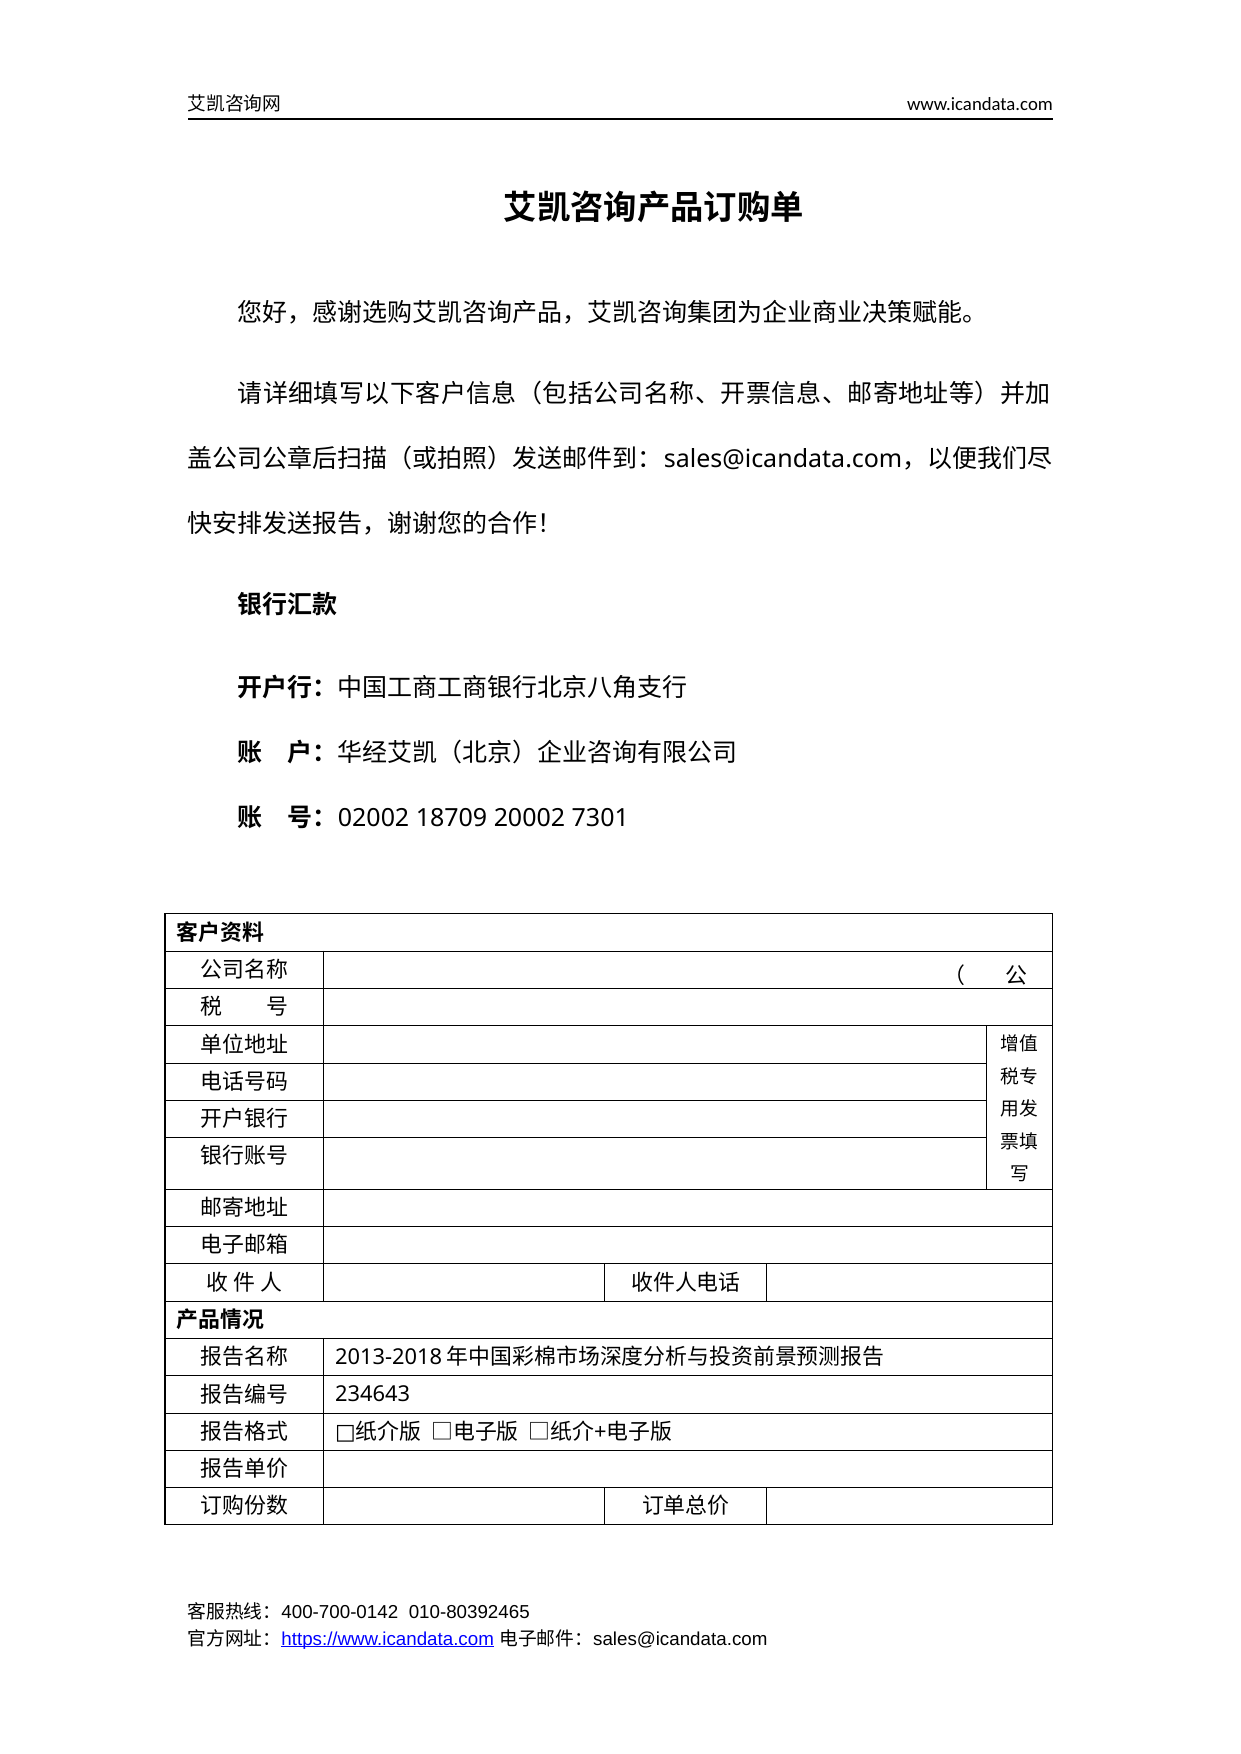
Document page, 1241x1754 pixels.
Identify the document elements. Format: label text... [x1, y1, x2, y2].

table_cell 234643 [324, 1376, 1052, 1412]
table_cell [324, 952, 1052, 988]
table_cell [324, 1101, 986, 1137]
table_cell [324, 1064, 986, 1100]
table_cell 开户银行 [166, 1101, 323, 1137]
table_cell [324, 1488, 604, 1524]
table_cell 电子邮箱 [166, 1227, 323, 1263]
table_cell [324, 1264, 604, 1301]
table_cell [767, 1264, 1052, 1301]
table_cell 订单总价 [605, 1488, 766, 1524]
table_cell [324, 1190, 1052, 1226]
table_header 客户资料 [166, 914, 1052, 951]
table_cell 增值税专用发票填写 [987, 1026, 1052, 1189]
table_cell 公司名称 [166, 952, 323, 988]
text 艾凯咨询产品订购单 [187, 172, 1053, 237]
table_cell 税 号 [166, 989, 323, 1025]
table_cell 收件人电话 [605, 1264, 766, 1301]
table_cell 报告名称 [166, 1339, 323, 1375]
text 账 号：02002 18709 20002 7301 [187, 783, 1053, 848]
table_cell 单位地址 [166, 1026, 323, 1062]
text 银行汇款 [187, 570, 1053, 635]
table_cell [324, 1026, 986, 1062]
table_cell 收 件 人 [166, 1264, 323, 1301]
table_cell [324, 989, 1052, 1025]
table_cell 产品情况 [166, 1302, 1052, 1338]
table_cell □纸介版 □电子版 □纸介+电子版 [324, 1414, 1052, 1450]
text 您好，感谢选购艾凯咨询产品，艾凯咨询集团为企业商业决策赋能。 [187, 278, 1053, 343]
table_cell 电话号码 [166, 1064, 323, 1100]
table_cell 订购份数 [166, 1488, 323, 1524]
text 开户行：中国工商工商银行北京八角支行 [187, 653, 1053, 718]
table_cell 邮寄地址 [166, 1190, 323, 1226]
table_cell [767, 1488, 1052, 1524]
table_cell [324, 1138, 986, 1189]
table_cell [324, 1227, 1052, 1263]
table_cell 2013-2018年中国彩棉市场深度分析与投资前景预测报告 [324, 1339, 1052, 1375]
table_cell 报告单价 [166, 1451, 323, 1487]
table_cell 报告格式 [166, 1414, 323, 1450]
table_cell [324, 1451, 1052, 1487]
table_cell 报告编号 [166, 1376, 323, 1412]
text 请详细填写以下客户信息（包括公司名称、开票信息、邮寄地址等）并加盖公司公章后扫描（或拍照）发送邮件到：sales@icandata.com，以便我们尽快安排发送报告，谢谢您的合作！ [187, 359, 1053, 554]
table_cell 银行账号 [166, 1138, 323, 1189]
text 账 户：华经艾凯（北京）企业咨询有限公司 [187, 718, 1053, 783]
